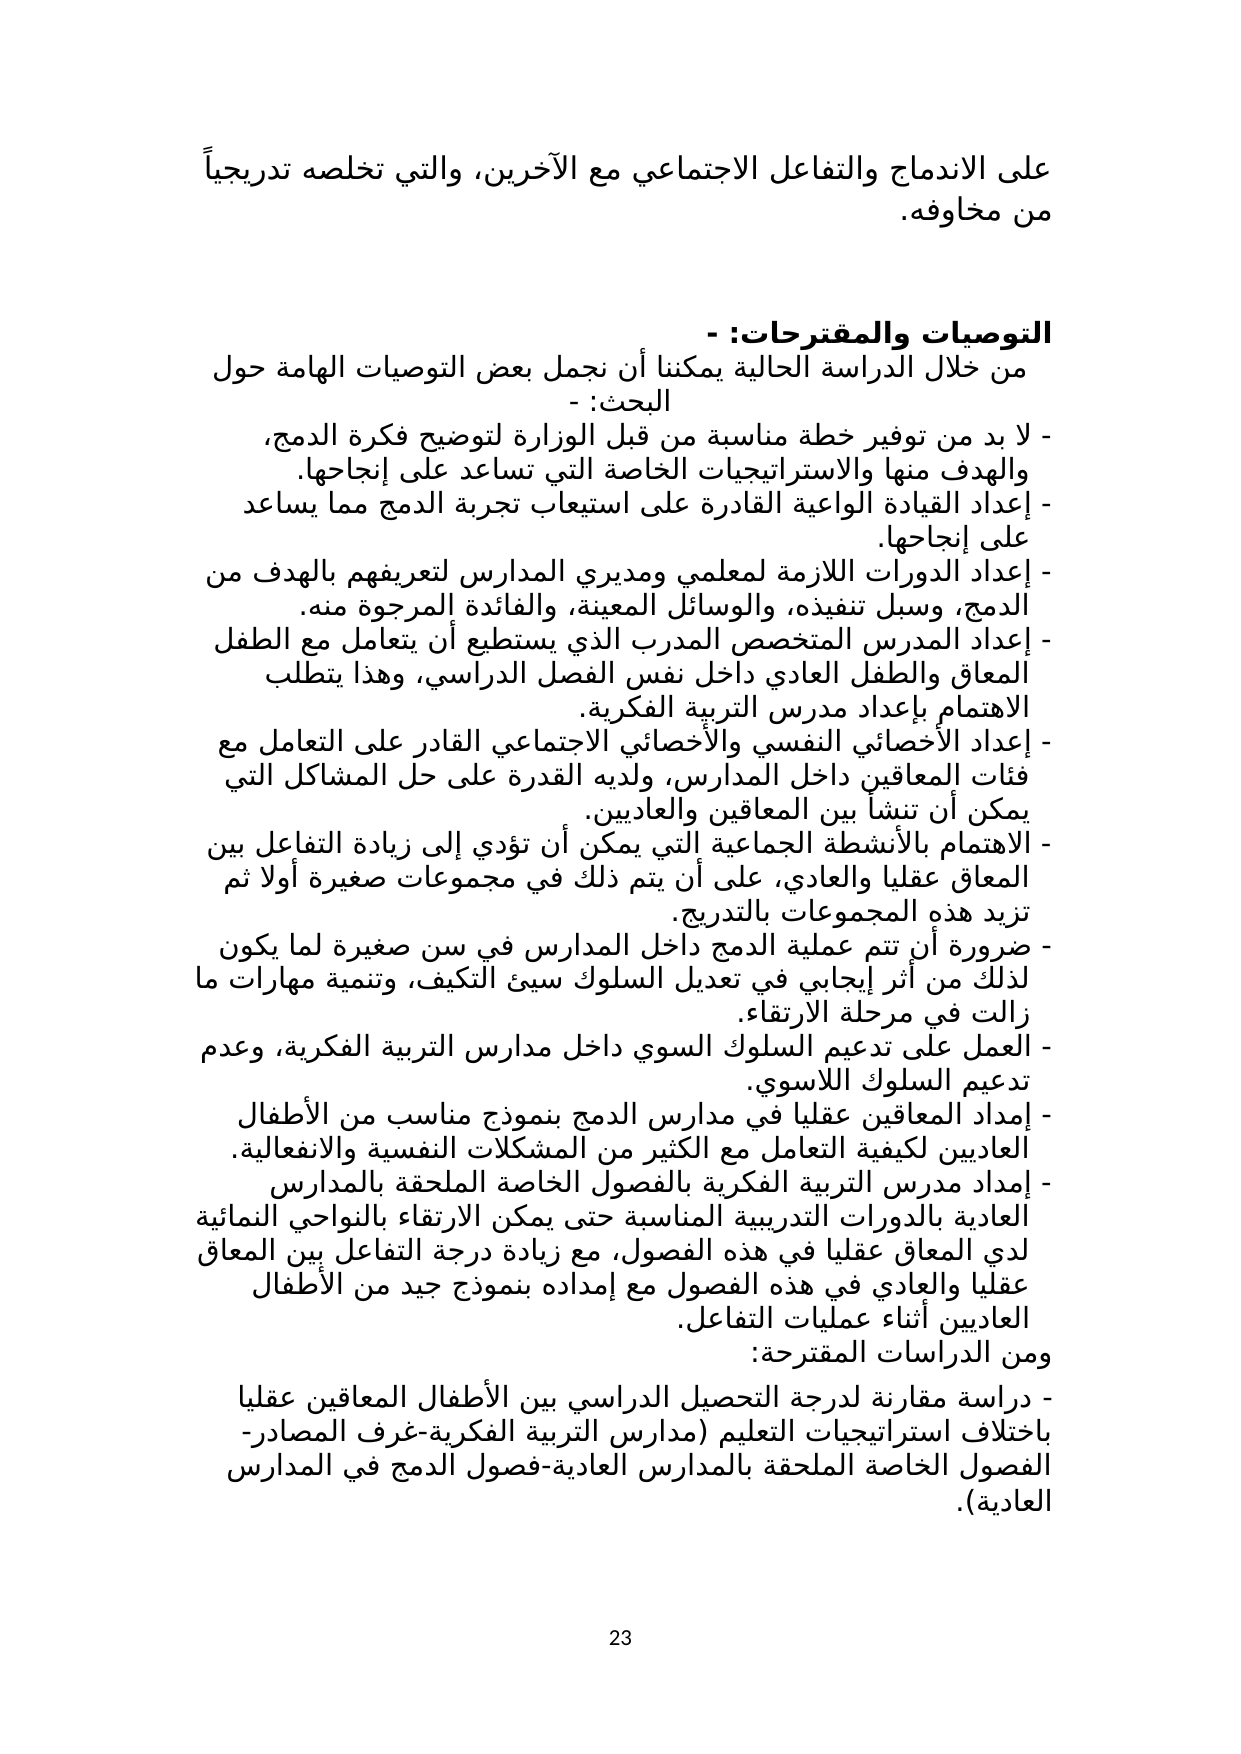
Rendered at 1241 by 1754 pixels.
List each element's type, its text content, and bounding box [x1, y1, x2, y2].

text ومن الدراسات المقترحة: [187, 1335, 1053, 1369]
text - إعداد القيادة الواعية القادرة على استيعاب تجربة الدمج مما يساعد على إنجاحها. [187, 486, 1053, 554]
text - الاهتمام بالأنشطة الجماعية التي يمكن أن تؤدي إلى زيادة التفاعل بين المعاق عقليا والعادي، على أن يتم ذلك في مجموعات صغيرة أولا ثم تزيد هذه المجموعات بالتدريج. [187, 826, 1053, 928]
text - دراسة مقارنة لدرجة التحصيل الدراسي بين الأطفال المعاقين عقليا باختلاف استراتيجيات التعليم (مدارس التربية الفكرية-غرف المصادر-الفصول الخاصة الملحقة بالمدارس العادية-فصول الدمج في المدارس العادية). [187, 1381, 1053, 1519]
text - لا بد من توفير خطة مناسبة من قبل الوزارة لتوضيح فكرة الدمج، والهدف منها والاستراتيجيات الخاصة التي تساعد على إنجاحها. [187, 418, 1053, 486]
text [187, 150, 1053, 228]
text من خلال الدراسة الحالية يمكننا أن نجمل بعض التوصيات الهامة حول البحث: - [187, 351, 1053, 418]
text - إمداد المعاقين عقليا في مدارس الدمج بنموذج مناسب من الأطفال العاديين لكيفية التعامل مع الكثير من المشكلات النفسية والانفعالية. [187, 1098, 1053, 1166]
text - إمداد مدرس التربية الفكرية بالفصول الخاصة الملحقة بالمدارس العادية بالدورات التدريبية المناسبة حتى يمكن الارتقاء بالنواحي النمائية لدي المعاق عقليا في هذه الفصول، مع زيادة درجة التفاعل بين المعاق عقليا والعادي في هذه الفصول مع إمداده بنموذج جيد من الأطفال العاديين أثناء عمليات التفاعل. [187, 1166, 1053, 1335]
text - العمل على تدعيم السلوك السوي داخل مدارس التربية الفكرية، وعدم تدعيم السلوك اللاسوي. [187, 1030, 1053, 1098]
text - إعداد المدرس المتخصص المدرب الذي يستطيع أن يتعامل مع الطفل المعاق والطفل العادي داخل نفس الفصل الدراسي، وهذا يتطلب الاهتمام بإعداد مدرس التربية الفكرية. [187, 622, 1053, 724]
text - ضرورة أن تتم عملية الدمج داخل المدارس في سن صغيرة لما يكون لذلك من أثر إيجابي في تعديل السلوك سيئ التكيف، وتنمية مهارات ما زالت في مرحلة الارتقاء. [187, 928, 1053, 1030]
text التوصيات والمقترحات: - [187, 317, 1053, 351]
text - إعداد الدورات اللازمة لمعلمي ومديري المدارس لتعريفهم بالهدف من الدمج، وسبل تنفيذه، والوسائل المعينة، والفائدة المرجوة منه. [187, 554, 1053, 622]
text - إعداد الأخصائي النفسي والأخصائي الاجتماعي القادر على التعامل مع فئات المعاقين داخل المدارس، ولديه القدرة على حل المشاكل التي يمكن أن تنشأ بين المعاقين والعاديين. [187, 724, 1053, 826]
